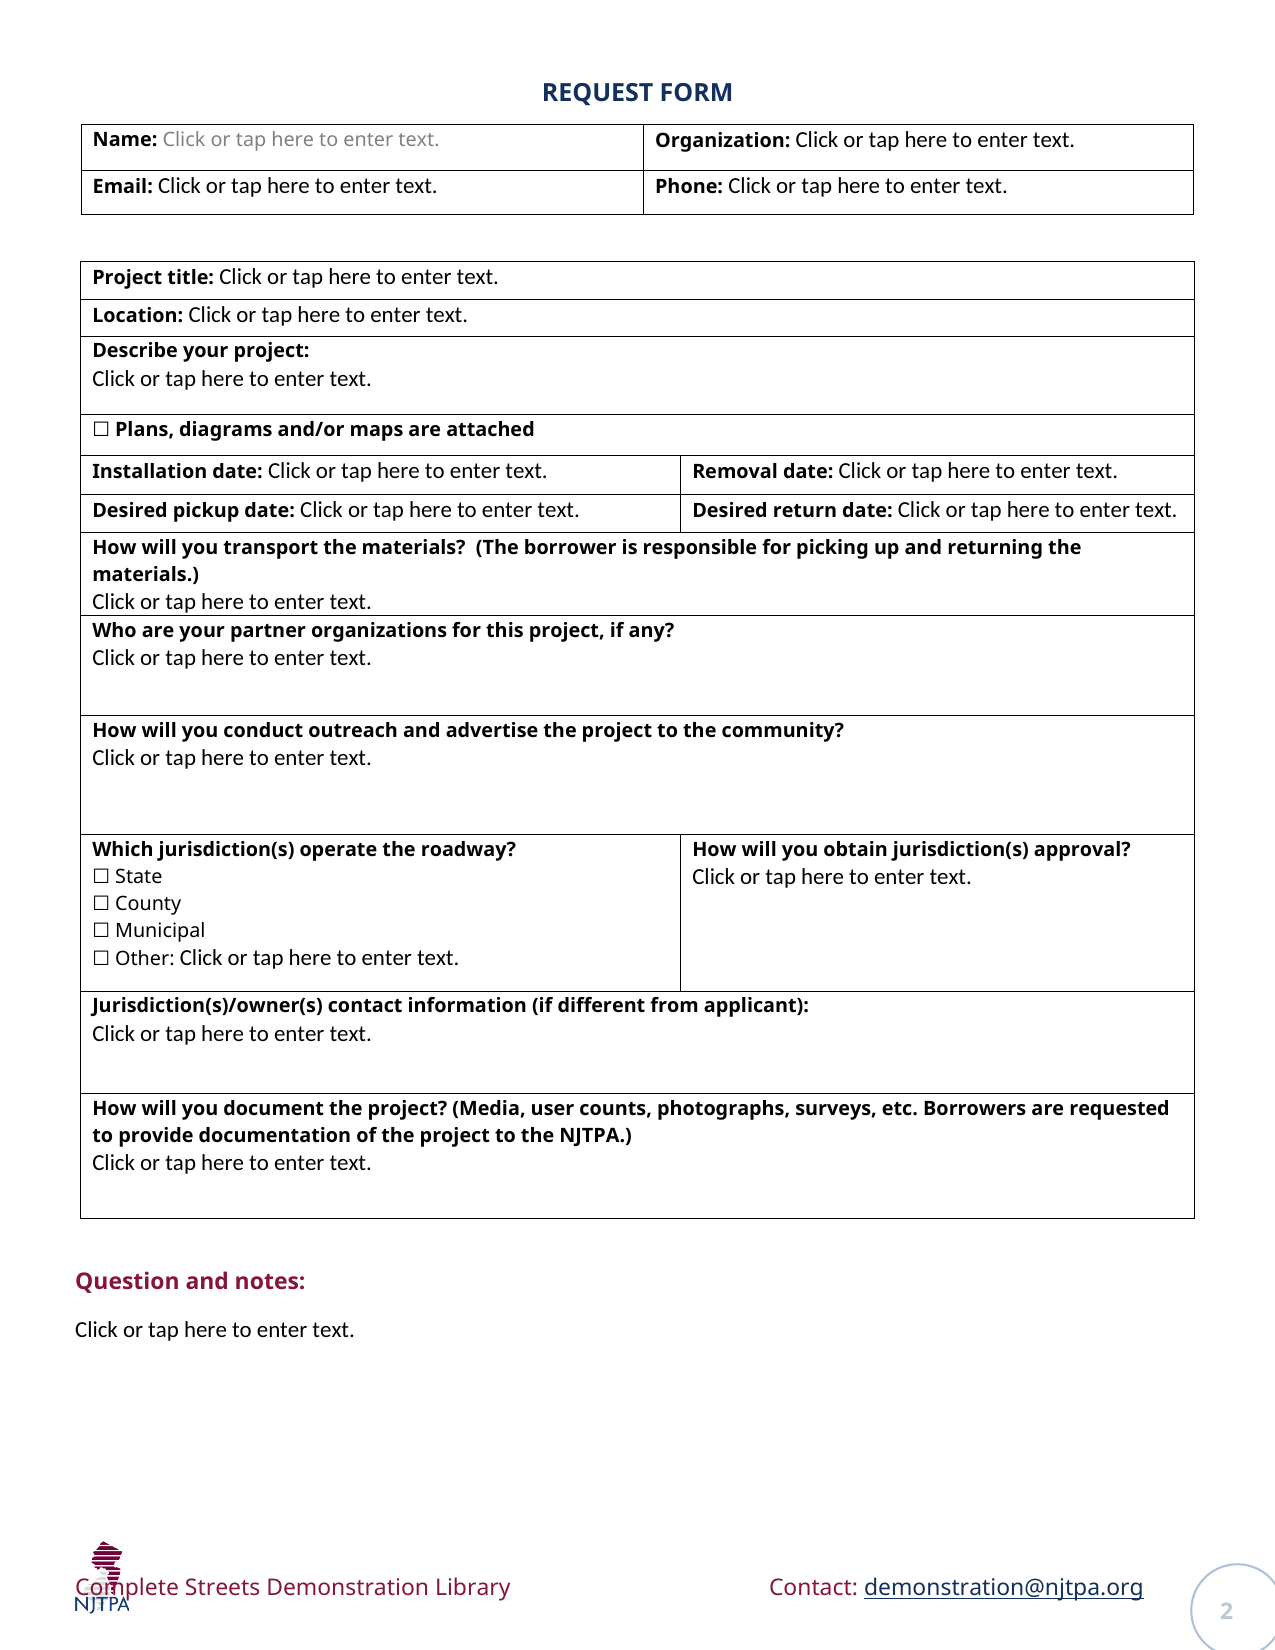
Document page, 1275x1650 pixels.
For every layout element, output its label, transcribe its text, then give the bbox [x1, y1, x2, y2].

table_cell Phone: [644, 171, 1193, 214]
picture [75, 1541, 130, 1614]
table_cell Jurisdiction(s)/owner(s) contact information (if different from applicant): [81, 992, 1194, 1093]
table_cell How will you transport the materials? (The borrower is responsible for picking up and returning the materials.) [81, 533, 1194, 615]
table_cell Removal date: [681, 456, 1194, 494]
table_cell Desired pickup date: [81, 495, 680, 532]
table_cell Describe your project: [81, 337, 1194, 414]
text Question and notes: [75, 1265, 1200, 1296]
table_cell Which jurisdiction(s) operate the roadway? State County Municipal Other: [81, 835, 680, 991]
table_cell Desired return date: [681, 495, 1194, 532]
table_header Name: [82, 125, 643, 170]
table_cell How will you conduct outreach and advertise the project to the community? [81, 716, 1194, 834]
table_cell How will you obtain jurisdiction(s) approval? [681, 835, 1194, 991]
subtitle Request Form [75, 75, 1200, 109]
table_cell Email: [82, 171, 643, 214]
table_cell How will you document the project? (Media, user counts, photographs, surveys, etc. Borrowers are requested to provide documentation of the project to the NJTPA.) [81, 1094, 1194, 1218]
table_cell Plans, diagrams and/or maps are attached [81, 415, 1194, 455]
table_cell Location: [81, 300, 1194, 336]
table_cell Who are your partner organizations for this project, if any? [81, 616, 1194, 715]
table_header Organization: [644, 125, 1193, 170]
table_header Project title: [81, 262, 1194, 299]
table_cell Installation date: [81, 456, 680, 494]
